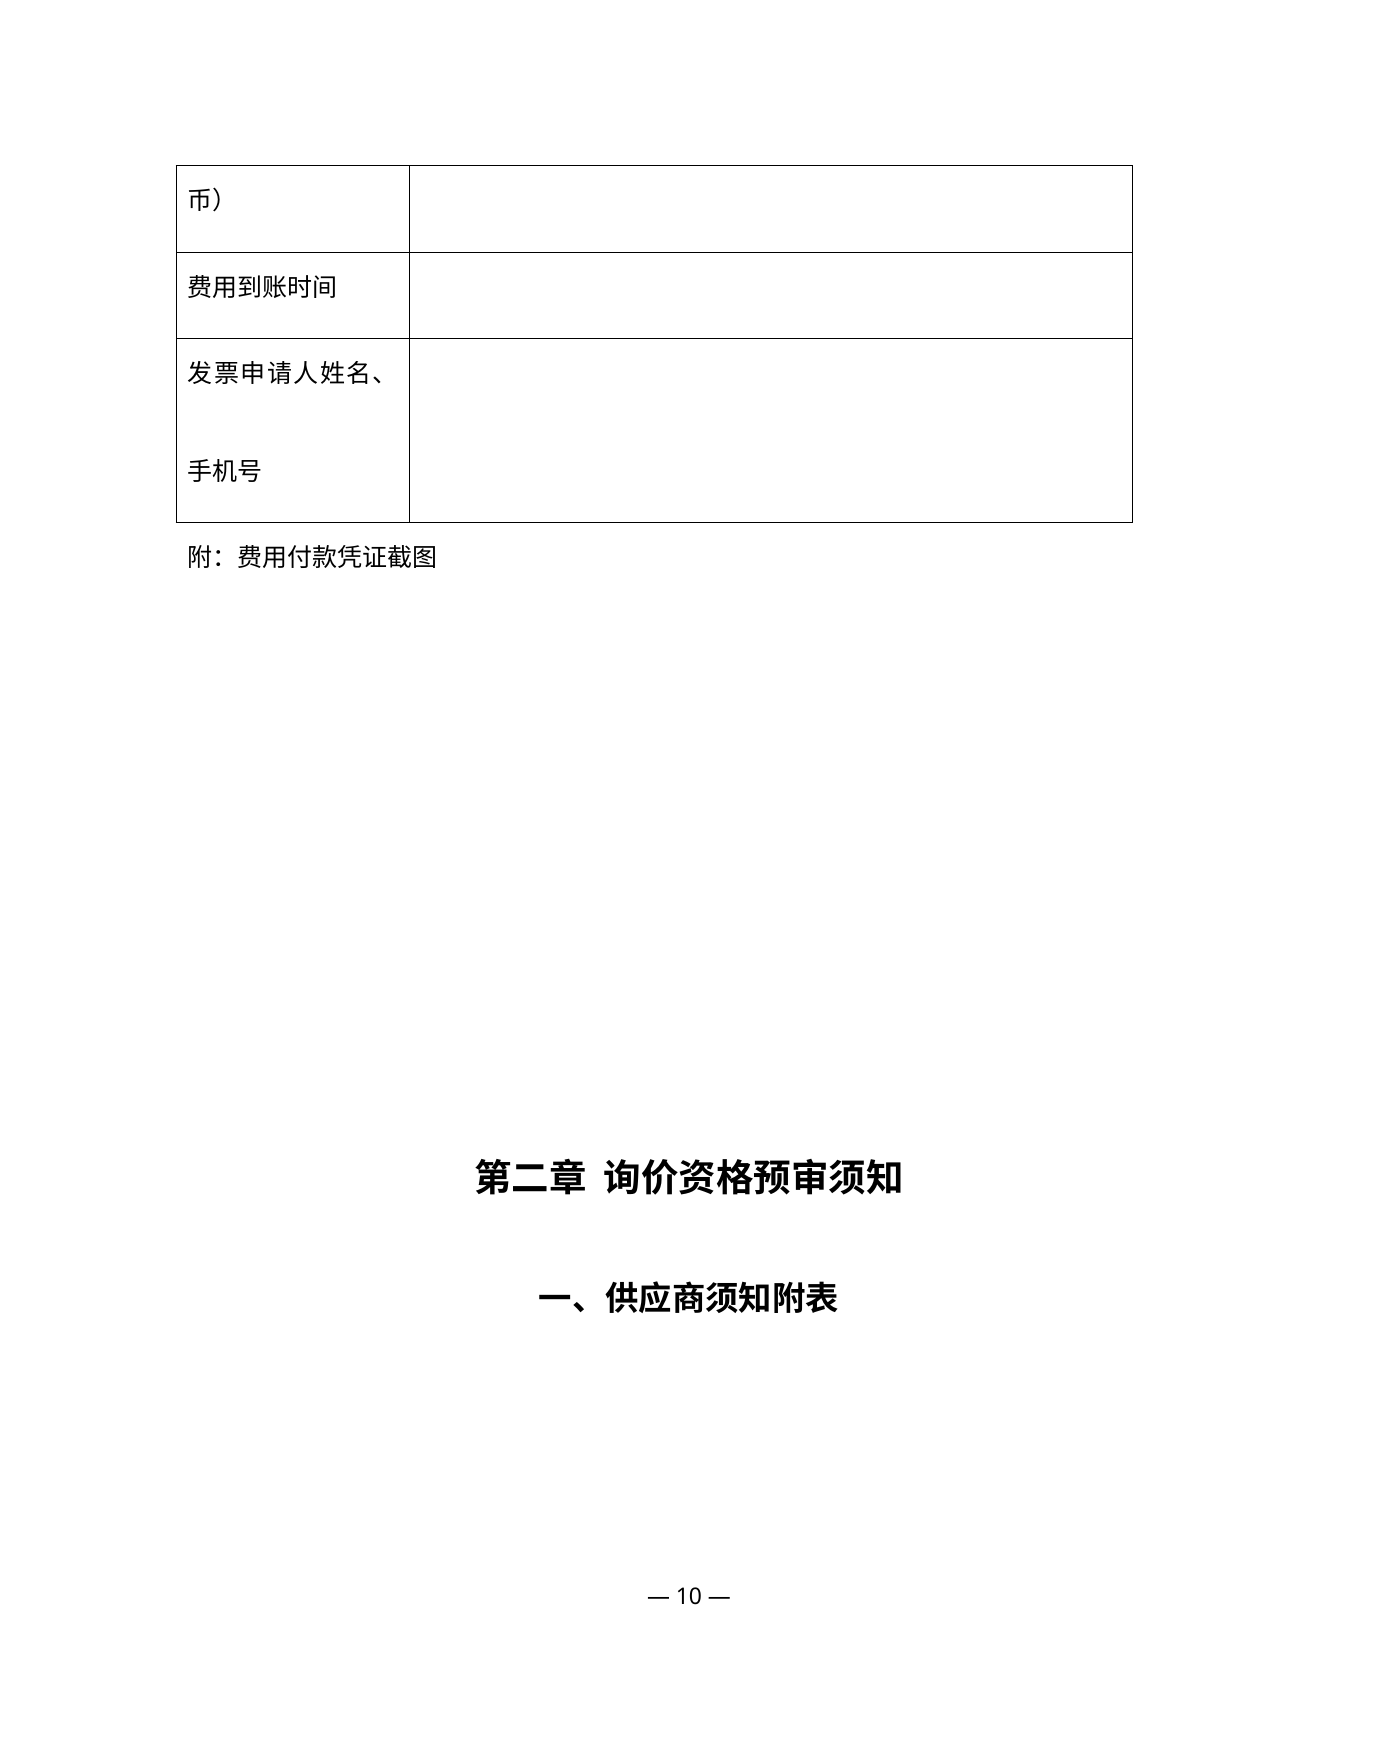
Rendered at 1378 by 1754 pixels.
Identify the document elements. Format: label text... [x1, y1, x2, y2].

table_cell 发票申请人姓名、手机号 [177, 339, 409, 522]
table_cell 费用到账时间 [177, 253, 409, 338]
subtitle 一、供应商须知附表 [187, 1264, 1190, 1329]
table_cell [410, 166, 1132, 252]
table_cell [410, 253, 1132, 338]
subtitle 第二章 询价资格预审须知 [187, 1143, 1190, 1208]
text 附：费用付款凭证截图 [187, 523, 1190, 588]
table_cell 开票金额（人民币） [177, 166, 409, 252]
table_cell [410, 339, 1132, 522]
